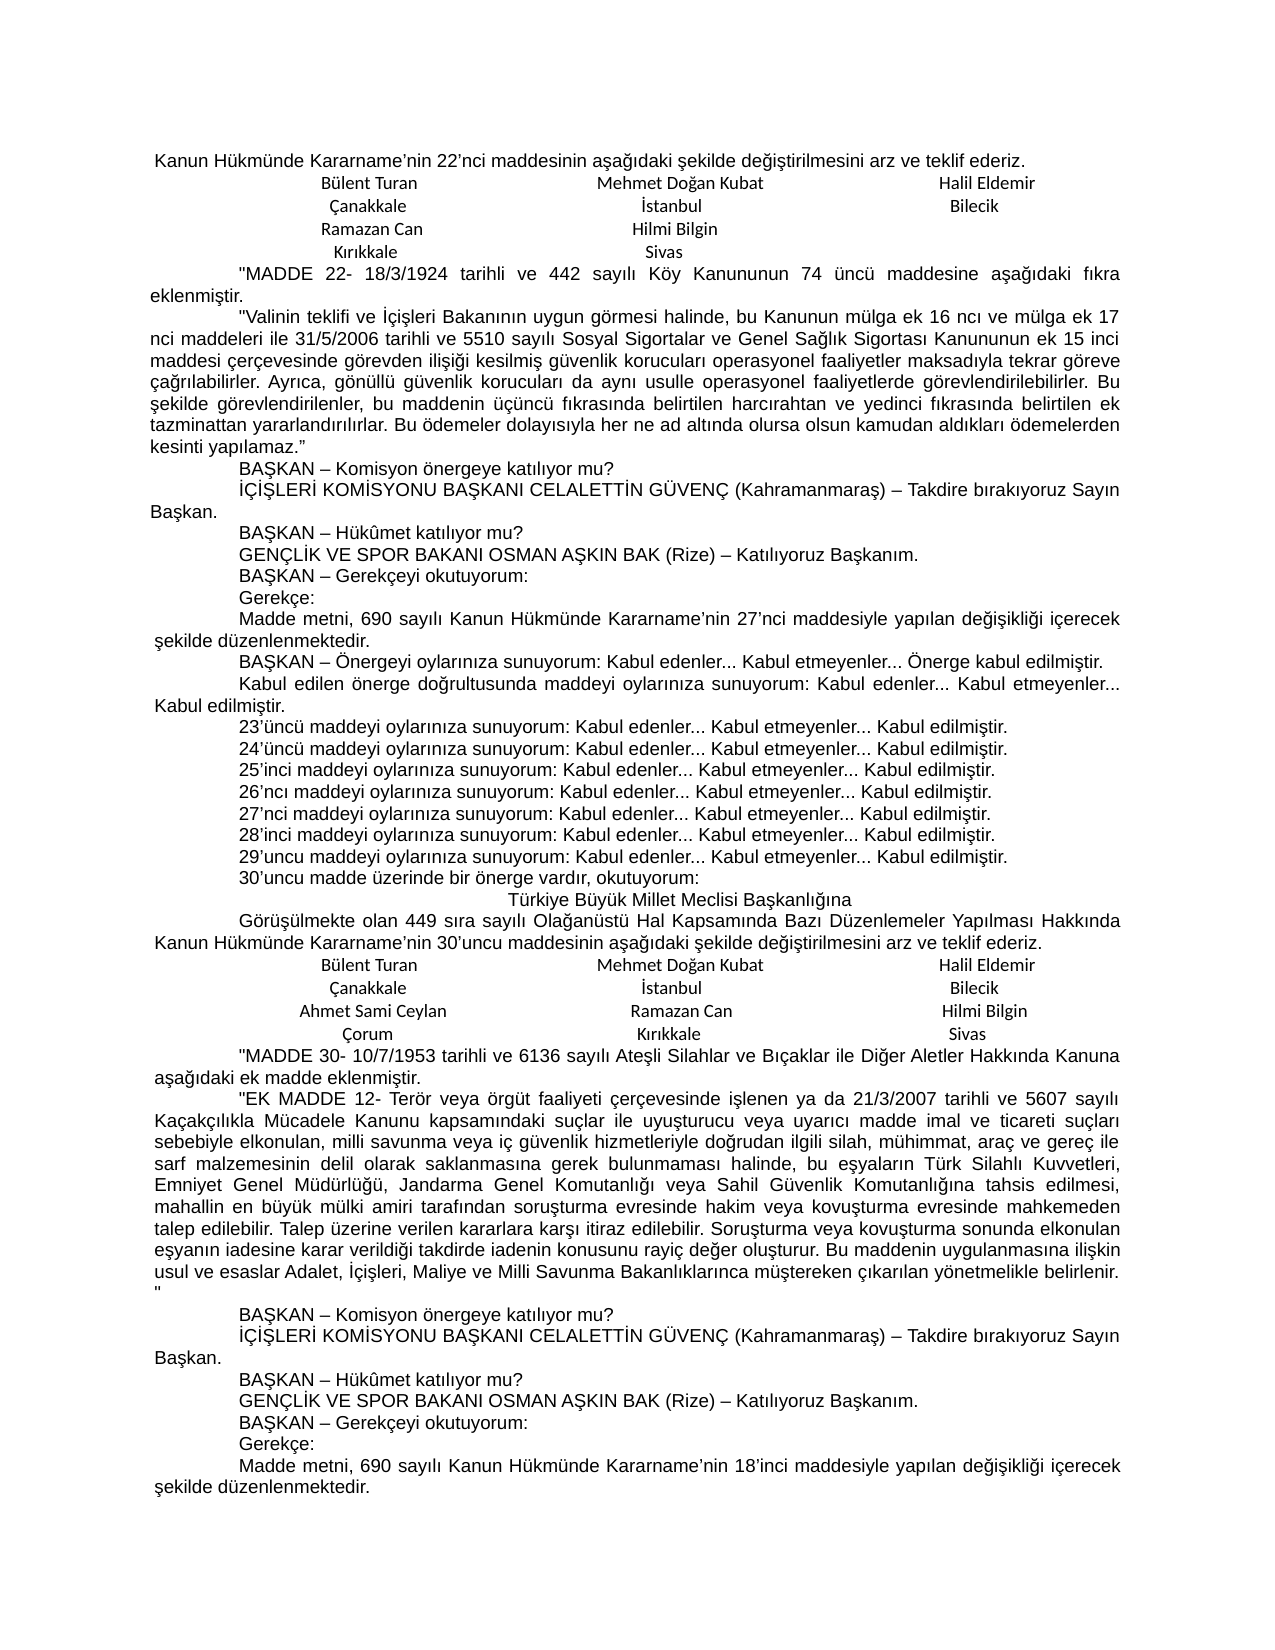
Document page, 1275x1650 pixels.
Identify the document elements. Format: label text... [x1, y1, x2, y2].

text Çorum Kırıkkale Sivas [150, 1022, 1125, 1045]
text BAŞKAN – Önergeyi oylarınıza sunuyorum: Kabul edenler... Kabul etmeyenler... Önerge kabul edilmiştir. [154, 651, 1121, 673]
text Ramazan Can Hilmi Bilgin [150, 217, 1125, 240]
text Kırıkkale Sivas [150, 240, 1125, 263]
text Gerekçe: [150, 587, 1121, 608]
text BAŞKAN – Hükûmet katılıyor mu? [150, 522, 1121, 543]
text Bülent Turan Mehmet Doğan Kubat Halil Eldemir [150, 953, 1125, 976]
text 23’üncü maddeyi oylarınıza sunuyorum: Kabul edenler... Kabul etmeyenler... Kabul edilmiştir. [154, 716, 1121, 738]
text 28’inci maddeyi oylarınıza sunuyorum: Kabul edenler... Kabul etmeyenler... Kabul edilmiştir. [154, 824, 1121, 845]
text İÇİŞLERİ KOMİSYONU BAŞKANI CELALETTİN GÜVENÇ (Kahramanmaraş) – Takdire bırakıyoruz Sayın Başkan. [154, 1325, 1121, 1368]
text 25’inci maddeyi oylarınıza sunuyorum: Kabul edenler... Kabul etmeyenler... Kabul edilmiştir. [154, 759, 1121, 781]
text GENÇLİK VE SPOR BAKANI OSMAN AŞKIN BAK (Rize) – Katılıyoruz Başkanım. [150, 543, 1121, 565]
text 26’ncı maddeyi oylarınıza sunuyorum: Kabul edenler... Kabul etmeyenler... Kabul edilmiştir. [154, 781, 1121, 802]
text Bülent Turan Mehmet Doğan Kubat Halil Eldemir [150, 172, 1125, 194]
text Madde metni, 690 sayılı Kanun Hükmünde Kararname’nin 18’inci maddesiyle yapılan değişikliği içerecek şekilde düzenlenmektedir. [154, 1454, 1121, 1498]
text BAŞKAN – Hükûmet katılıyor mu? [154, 1368, 1121, 1390]
text "Valinin teklifi ve İçişleri Bakanının uygun görmesi halinde, bu Kanunun mülga ek 16 ncı ve mülga ek 17 nci maddeleri ile 31/5/2006 tarihli ve 5510 sayılı Sosyal Sigortalar ve Genel Sağlık Sigortası Kanununun ek 15 inci maddesi çerçevesinde görevden ilişiği kesilmiş güvenlik korucuları operasyonel faaliyetler maksadıyla tekrar göreve çağrılabilirler. Ayrıca, gönüllü güvenlik korucuları da aynı usulle operasyonel faaliyetlerde görevlendirilebilirler. Bu şekilde görevlendirilenler, bu maddenin üçüncü fıkrasında belirtilen harcırahtan ve yedinci fıkrasında belirtilen ek tazminattan yararlandırılırlar. Bu ödemeler dolayısıyla her ne ad altında olursa olsun kamudan aldıkları ödemelerden kesinti yapılamaz.” [150, 306, 1121, 457]
text 30’uncu madde üzerinde bir önerge vardır, okutuyorum: [154, 867, 1121, 888]
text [154, 150, 1121, 172]
text "MADDE 22- 18/3/1924 tarihli ve 442 sayılı Köy Kanununun 74 üncü maddesine aşağıdaki fıkra eklenmiştir. [150, 263, 1121, 306]
text Görüşülmekte olan 449 sıra sayılı Olağanüstü Hal Kapsamında Bazı Düzenlemeler Yapılması Hakkında Kanun Hükmünde Kararname’nin 30’uncu maddesinin aşağıdaki şekilde değiştirilmesini arz ve teklif ederiz. [154, 910, 1121, 953]
text Ahmet Sami Ceylan Ramazan Can Hilmi Bilgin [150, 999, 1125, 1022]
text Madde metni, 690 sayılı Kanun Hükmünde Kararname’nin 27’nci maddesiyle yapılan değişikliği içerecek şekilde düzenlenmektedir. [154, 608, 1121, 651]
text "MADDE 30- 10/7/1953 tarihli ve 6136 sayılı Ateşli Silahlar ve Bıçaklar ile Diğer Aletler Hakkında Kanuna aşağıdaki ek madde eklenmiştir. [154, 1045, 1121, 1088]
text BAŞKAN – Komisyon önergeye katılıyor mu? [150, 457, 1121, 479]
text Çanakkale İstanbul Bilecik [150, 976, 1125, 999]
text "EK MADDE 12- Terör veya örgüt faaliyeti çerçevesinde işlenen ya da 21/3/2007 tarihli ve 5607 sayılı Kaçakçılıkla Mücadele Kanunu kapsamındaki suçlar ile uyuşturucu veya uyarıcı madde imal ve ticareti suçları sebebiyle elkonulan, milli savunma veya iç güvenlik hizmetleriyle doğrudan ilgili silah, mühimmat, araç ve gereç ile sarf malzemesinin delil olarak saklanmasına gerek bulunmaması halinde, bu eşyaların Türk Silahlı Kuvvetleri, Emniyet Genel Müdürlüğü, Jandarma Genel Komutanlığı veya Sahil Güvenlik Komutanlığına tahsis edilmesi, mahallin en büyük mülki amiri tarafından soruşturma evresinde hakim veya kovuşturma evresinde mahkemeden talep edilebilir. Talep üzerine verilen kararlara karşı itiraz edilebilir. Soruşturma veya kovuşturma sonunda elkonulan eşyanın iadesine karar verildiği takdirde iadenin konusunu rayiç değer oluşturur. Bu maddenin uygulanmasına ilişkin usul ve esaslar Adalet, İçişleri, Maliye ve Milli Savunma Bakanlıklarınca müştereken çıkarılan yönetmelikle belirlenir. " [154, 1088, 1121, 1304]
text 24’üncü maddeyi oylarınıza sunuyorum: Kabul edenler... Kabul etmeyenler... Kabul edilmiştir. [154, 738, 1121, 759]
text Türkiye Büyük Millet Meclisi Başkanlığına [154, 888, 1121, 910]
text BAŞKAN – Komisyon önergeye katılıyor mu? [154, 1304, 1121, 1325]
text BAŞKAN – Gerekçeyi okutuyorum: [154, 1411, 1121, 1433]
text Çanakkale İstanbul Bilecik [150, 194, 1125, 217]
text Gerekçe: [154, 1433, 1121, 1454]
text BAŞKAN – Gerekçeyi okutuyorum: [150, 565, 1121, 587]
text 27’nci maddeyi oylarınıza sunuyorum: Kabul edenler... Kabul etmeyenler... Kabul edilmiştir. [154, 802, 1121, 824]
text İÇİŞLERİ KOMİSYONU BAŞKANI CELALETTİN GÜVENÇ (Kahramanmaraş) – Takdire bırakıyoruz Sayın Başkan. [150, 479, 1121, 522]
text 29’uncu maddeyi oylarınıza sunuyorum: Kabul edenler... Kabul etmeyenler... Kabul edilmiştir. [154, 845, 1121, 867]
text GENÇLİK VE SPOR BAKANI OSMAN AŞKIN BAK (Rize) – Katılıyoruz Başkanım. [154, 1390, 1121, 1411]
text Kabul edilen önerge doğrultusunda maddeyi oylarınıza sunuyorum: Kabul edenler... Kabul etmeyenler... Kabul edilmiştir. [154, 673, 1121, 716]
